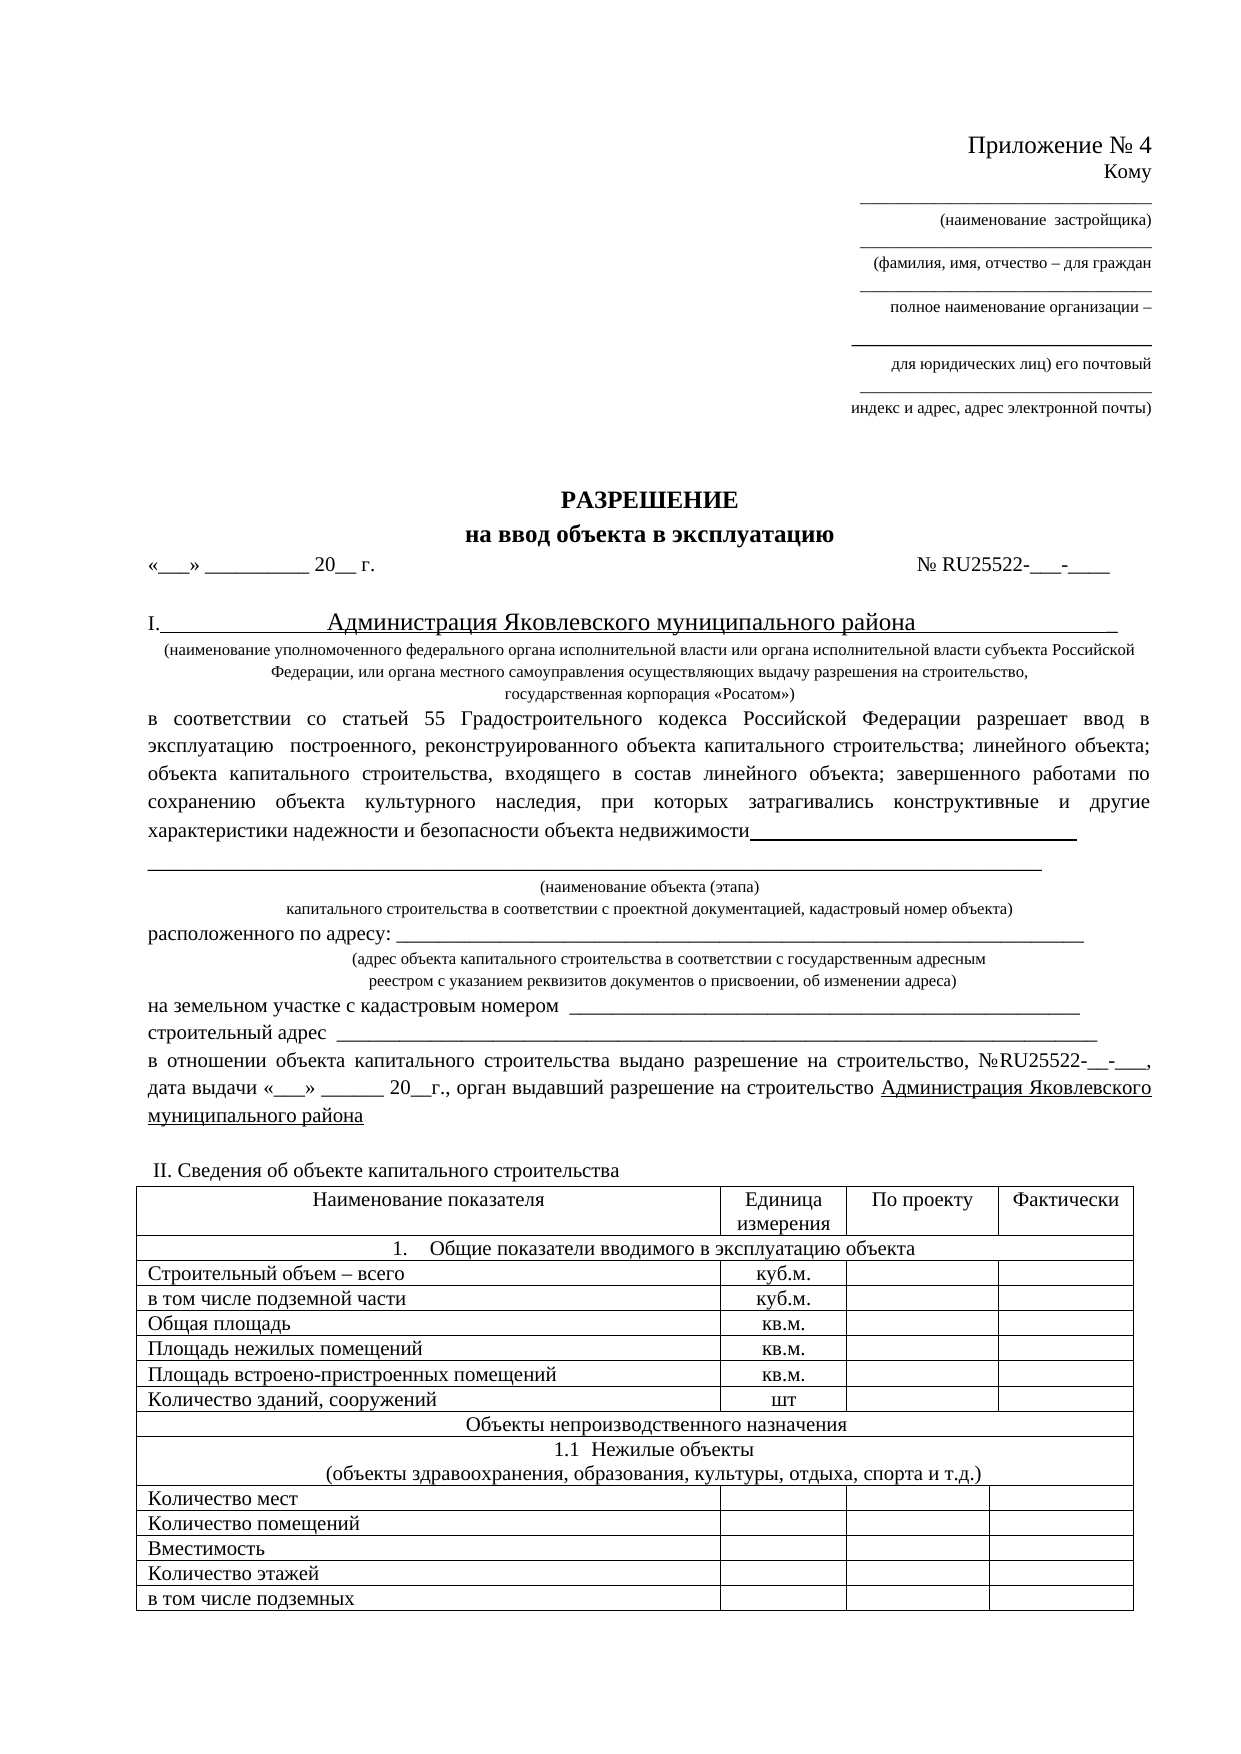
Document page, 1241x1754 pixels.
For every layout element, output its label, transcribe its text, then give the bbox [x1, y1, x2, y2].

table_cell в том числе подземных [137, 1586, 720, 1610]
text (наименование застройщика) [148, 209, 1152, 228]
text ___________________________________ [148, 376, 1152, 395]
table_cell кв.м. [721, 1361, 846, 1386]
text ________________________ [148, 321, 1152, 349]
table_cell Общая площадь [137, 1311, 720, 1335]
table_cell куб.м. [721, 1286, 846, 1310]
table_cell [847, 1286, 998, 1310]
table_header По проекту [847, 1187, 998, 1235]
text в отношении объекта капитального строительства выдано разрешение на строительство, №RU25522-__-___, дата выдачи «___» ______ 20__г., орган выдавший разрешение на строительство Администрация Яковлевского муниципального района [148, 1048, 1152, 1127]
table_cell [990, 1586, 1133, 1610]
text реестром с указанием реквизитов документов о присвоении, об изменении адреса) [148, 971, 1152, 990]
table_cell [990, 1511, 1133, 1535]
table_header Фактически [999, 1187, 1133, 1235]
text государственная корпорация «Росатом») [148, 684, 1152, 703]
table_cell Общие показатели вводимого в эксплуатацию объекта [137, 1236, 1133, 1260]
table_cell [999, 1311, 1133, 1335]
table_cell Вместимость [137, 1536, 720, 1560]
text «___» __________ 20__ г. № RU25522-___-____ [148, 552, 1152, 576]
text ___________________________________ [148, 275, 1152, 294]
text (фамилия, имя, отчество – для граждан [148, 253, 1152, 272]
text индекс и адрес, адрес электронной почты) [148, 398, 1152, 417]
text Приложение № 4 [148, 131, 1152, 159]
table_cell [847, 1561, 989, 1585]
table_cell [847, 1387, 998, 1411]
table_cell Строительный объем – всего [137, 1261, 720, 1285]
text строительный адрес _________________________________________________________________________ [148, 1020, 1152, 1044]
table_cell [990, 1536, 1133, 1560]
table_cell [999, 1261, 1133, 1285]
table_cell в том числе подземной части [137, 1286, 720, 1310]
text расположенного по адресу: __________________________________________________________________ [148, 921, 1152, 945]
table_cell Площадь встроено-пристроенных помещений [137, 1361, 720, 1386]
text на земельном участке с кадастровым номером _________________________________________________ [148, 992, 1152, 1017]
table_cell Объекты непроизводственного назначения [137, 1412, 1133, 1436]
text Кому [148, 159, 1152, 183]
table_cell [721, 1561, 846, 1585]
table_cell Нежилые объекты (объекты здравоохранения, образования, культуры, отдыха, спорта и т.д.) [137, 1437, 1133, 1485]
table_cell [721, 1586, 846, 1610]
table_cell шт [721, 1387, 846, 1411]
table_header Наименование показателя [137, 1187, 720, 1235]
table_cell кв.м. [721, 1311, 846, 1335]
text в соответствии со статьей 55 Градостроительного кодекса Российской Федерации разрешает ввод в эксплуатацию построенного, реконструированного объекта капитального строительства; линейного объекта; объекта капитального строительства, входящего в состав линейного объекта; завершенного работами по сохранению объекта культурного наследия, при которых затрагивались конструктивные и другие характеристики надежности и безопасности объекта недвижимости [148, 706, 1152, 843]
text ______________________________________________________________________________ [148, 847, 1152, 873]
table_cell [999, 1387, 1133, 1411]
table_cell [990, 1486, 1133, 1510]
table_cell [999, 1361, 1133, 1386]
table_cell куб.м. [721, 1261, 846, 1285]
table_cell Количество помещений [137, 1511, 720, 1535]
table_cell [721, 1486, 846, 1510]
text РАЗРЕШЕНИЕ [148, 486, 1152, 514]
text ___________________________________ [148, 187, 1152, 206]
text Федерации, или органа местного самоуправления осуществляющих выдачу разрешения на строительство, [148, 662, 1152, 681]
table_cell [721, 1511, 846, 1535]
table_cell [999, 1336, 1133, 1360]
text (наименование объекта (этапа) [148, 877, 1152, 896]
table_cell [847, 1486, 989, 1510]
table_cell [847, 1261, 998, 1285]
text капитального строительства в соответствии с проектной документацией, кадастровый номер объекта) [148, 899, 1152, 918]
table_cell кв.м. [721, 1336, 846, 1360]
text ___________________________________ [148, 231, 1152, 250]
table_cell Количество зданий, сооружений [137, 1387, 720, 1411]
text полное наименование организации – [148, 297, 1152, 316]
text (наименование уполномоченного федерального органа исполнительной власти или органа исполнительной власти субъекта Российской [148, 640, 1152, 659]
text на ввод объекта в эксплуатацию [148, 519, 1152, 547]
table_cell [847, 1586, 989, 1610]
table_cell [847, 1511, 989, 1535]
table_cell Количество мест [137, 1486, 720, 1510]
table_header Единица измерения [721, 1187, 846, 1235]
text для юридических лиц) его почтовый [148, 354, 1152, 373]
table_cell [847, 1336, 998, 1360]
table_cell [721, 1536, 846, 1560]
table_cell [999, 1286, 1133, 1310]
table_cell [990, 1561, 1133, 1585]
table_cell [847, 1536, 989, 1560]
text (адрес объекта капитального строительства в соответствии с государственным адресным [148, 948, 1152, 968]
text II. Сведения об объекте капитального строительства [148, 1158, 1152, 1182]
table_cell Площадь нежилых помещений [137, 1336, 720, 1360]
table_cell Количество этажей [137, 1561, 720, 1585]
text I. Администрация Яковлевского муниципального района _ [148, 607, 1152, 636]
table_cell [847, 1311, 998, 1335]
table_cell [847, 1361, 998, 1386]
